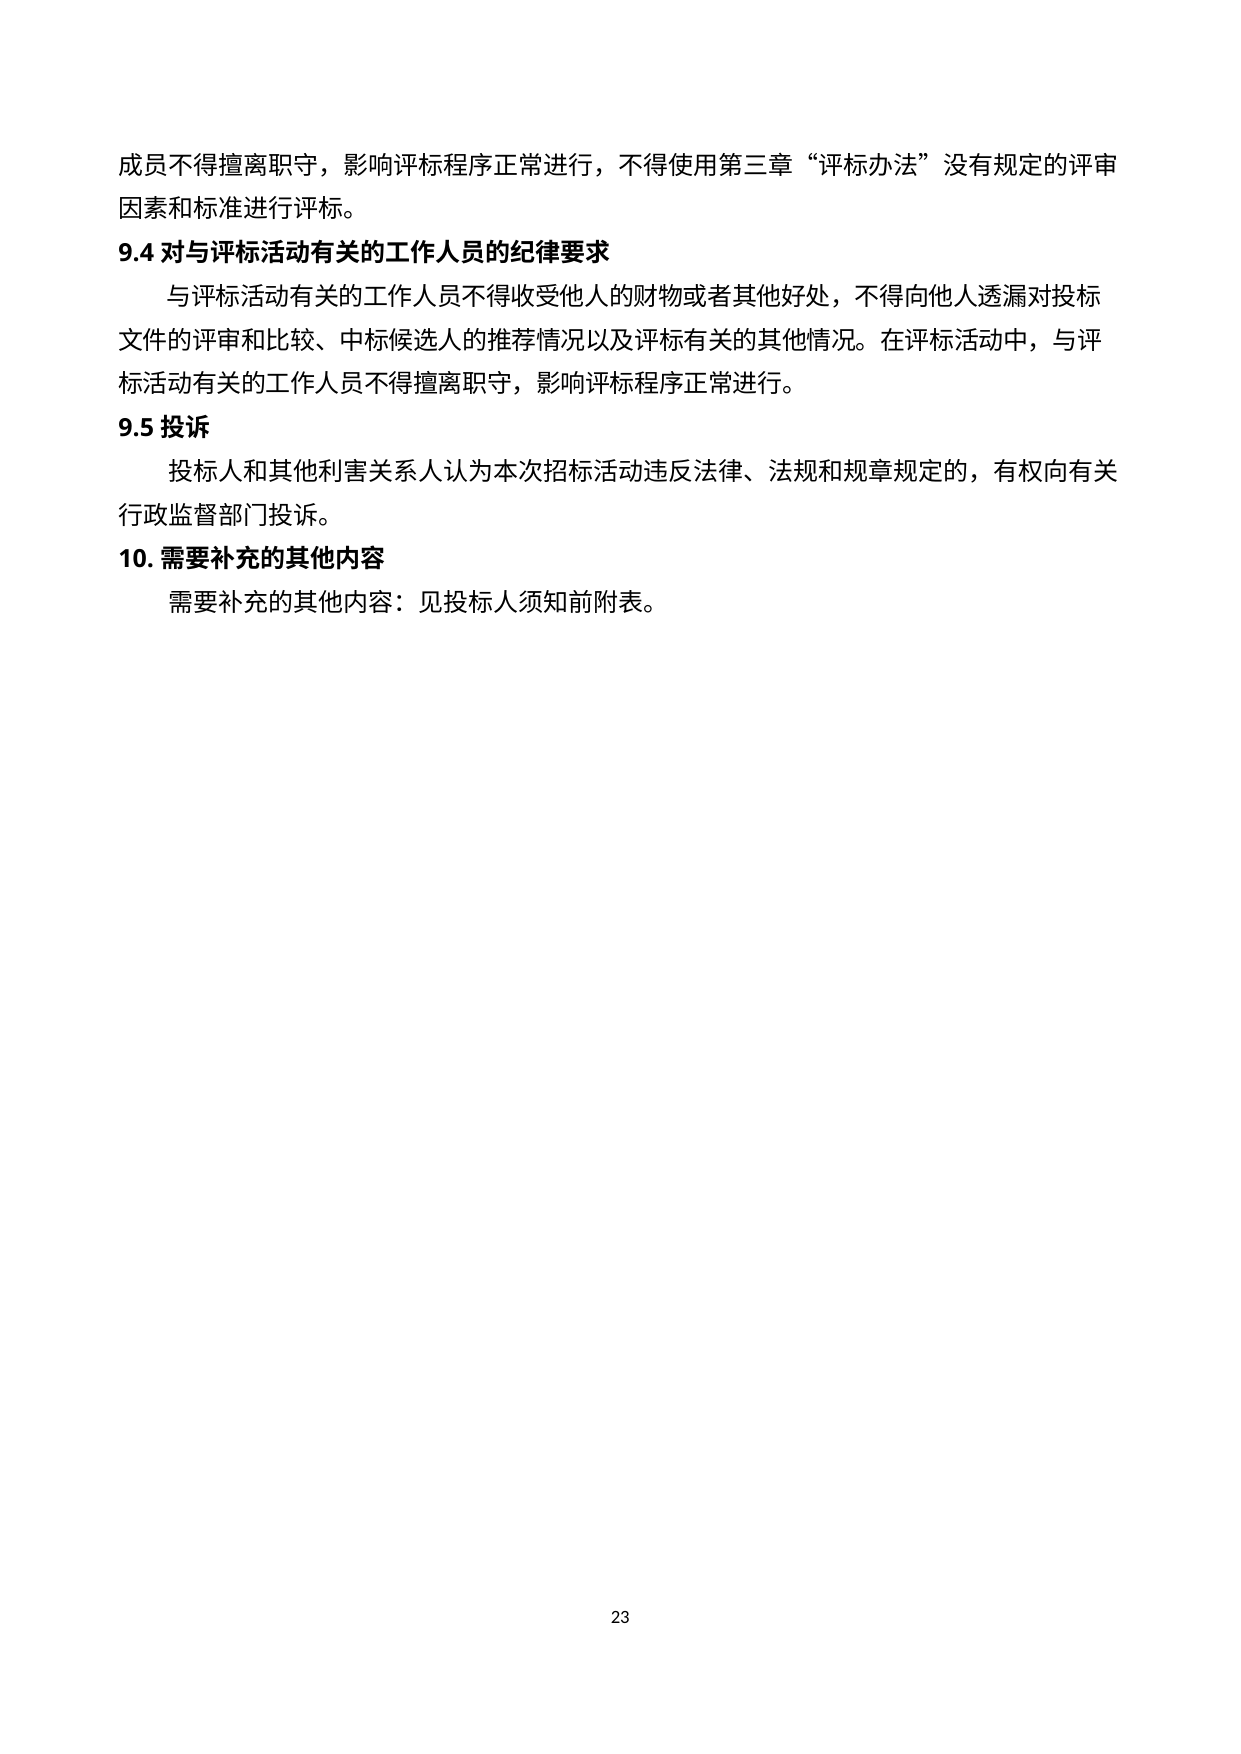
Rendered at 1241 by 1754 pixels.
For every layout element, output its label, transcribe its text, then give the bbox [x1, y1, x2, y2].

text 10. 需要补充的其他内容 [118, 533, 1122, 577]
text 9.4 对与评标活动有关的工作人员的纪律要求 [118, 227, 1122, 270]
text 与评标活动有关的工作人员不得收受他人的财物或者其他好处，不得向他人透漏对投标文件的评审和比较、中标候选人的推荐情况以及评标有关的其他情况。在评标活动中，与评标活动有关的工作人员不得擅离职守，影响评标程序正常进行。 [118, 270, 1122, 402]
text 需要补充的其他内容：见投标人须知前附表。 [118, 577, 1122, 620]
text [118, 139, 1122, 227]
text 投标人和其他利害关系人认为本次招标活动违反法律、法规和规章规定的，有权向有关行政监督部门投诉。 [118, 445, 1122, 533]
text 9.5 投诉 [118, 402, 1122, 445]
